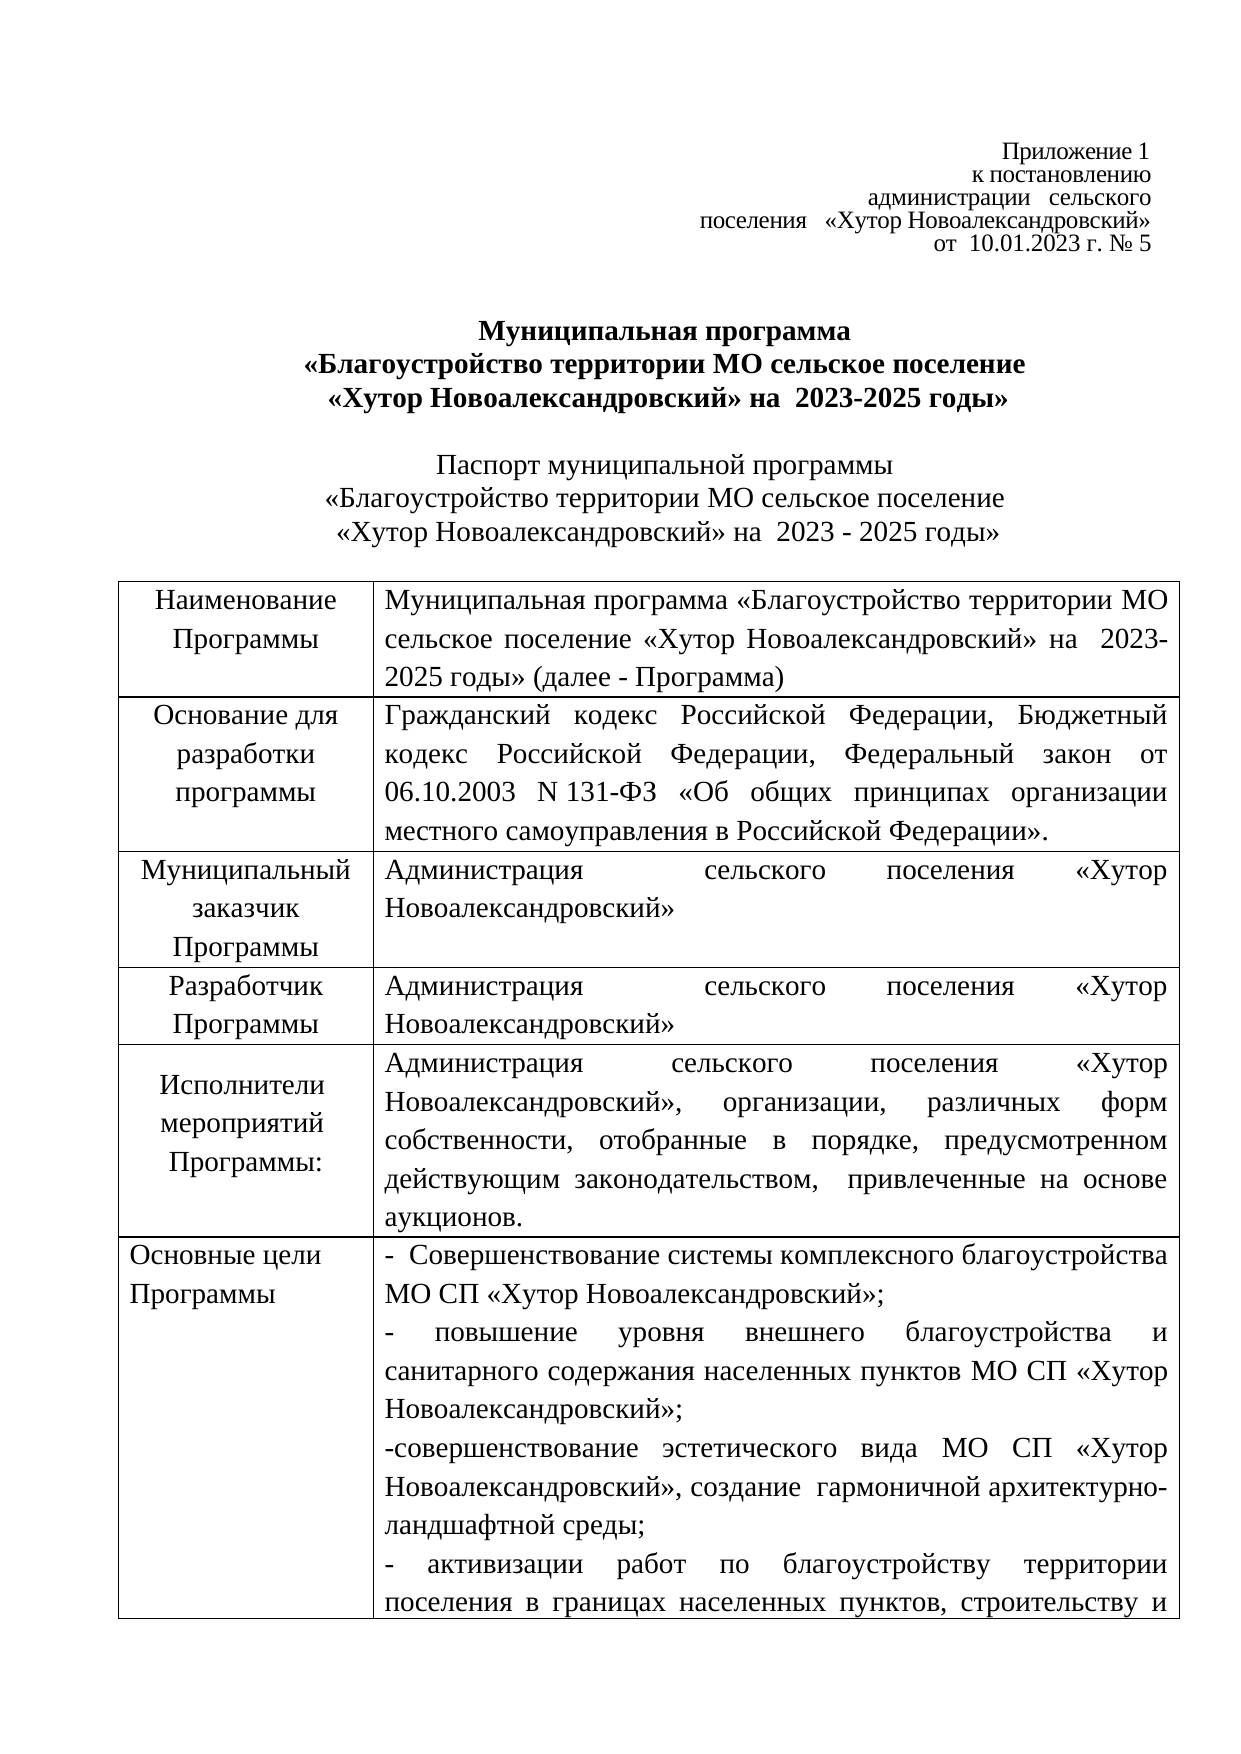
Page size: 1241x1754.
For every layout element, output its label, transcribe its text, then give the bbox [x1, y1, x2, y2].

title Муниципальная программа [177, 313, 1152, 346]
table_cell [374, 1238, 1179, 1618]
text «Хутор Новоалександровский» на 2023 - 2025 годы» [177, 514, 1152, 548]
text от 10.01.2023 г. № 5 [177, 233, 1151, 256]
table_cell Администрация сельского поселения «Хутор Новоалександровский», организации, различных форм собственности, отобранные в порядке, предусмотренном действующим законодательством, привлеченные на основе аукционов. [374, 1045, 1179, 1236]
text к постановлению [177, 164, 1152, 187]
table_cell Администрация сельского поселения «Хутор Новоалександровский» [374, 968, 1179, 1044]
table_cell Разработчик Программы [119, 968, 373, 1044]
text «Благоустройство территории МО сельское поселение [177, 481, 1152, 514]
title «Хутор Новоалександровский» на 2023-2025 годы» [177, 380, 1152, 413]
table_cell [119, 1238, 373, 1618]
table_header Наименование Программы [119, 582, 373, 696]
title «Благоустройство территории МО сельское поселение [177, 346, 1152, 380]
text Приложение 1 [177, 141, 1150, 164]
text администрации сельского [177, 187, 1152, 210]
table_cell Основание для разработки программы [119, 698, 373, 851]
table_cell Муниципальный заказчик Программы [119, 852, 373, 967]
text поселения «Хутор Новоалександровский» [177, 210, 1151, 233]
table_header Муниципальная программа «Благоустройство территории МО сельское поселение «Хутор Новоалександровский» на 2023-2025 годы» (далее - Программа) [374, 582, 1179, 696]
table_cell Гражданский кодекс Российской Федерации, Бюджетный кодекс Российской Федерации, Федеральный закон от 06.10.2003 N 131-ФЗ «Об общих принципах организации местного самоуправления в Российской Федерации». [374, 698, 1179, 851]
table_cell Исполнители мероприятий Программы: [119, 1045, 373, 1236]
text Паспорт муниципальной программы [177, 447, 1152, 481]
table_cell Администрация сельского поселения «Хутор Новоалександровский» [374, 852, 1179, 967]
